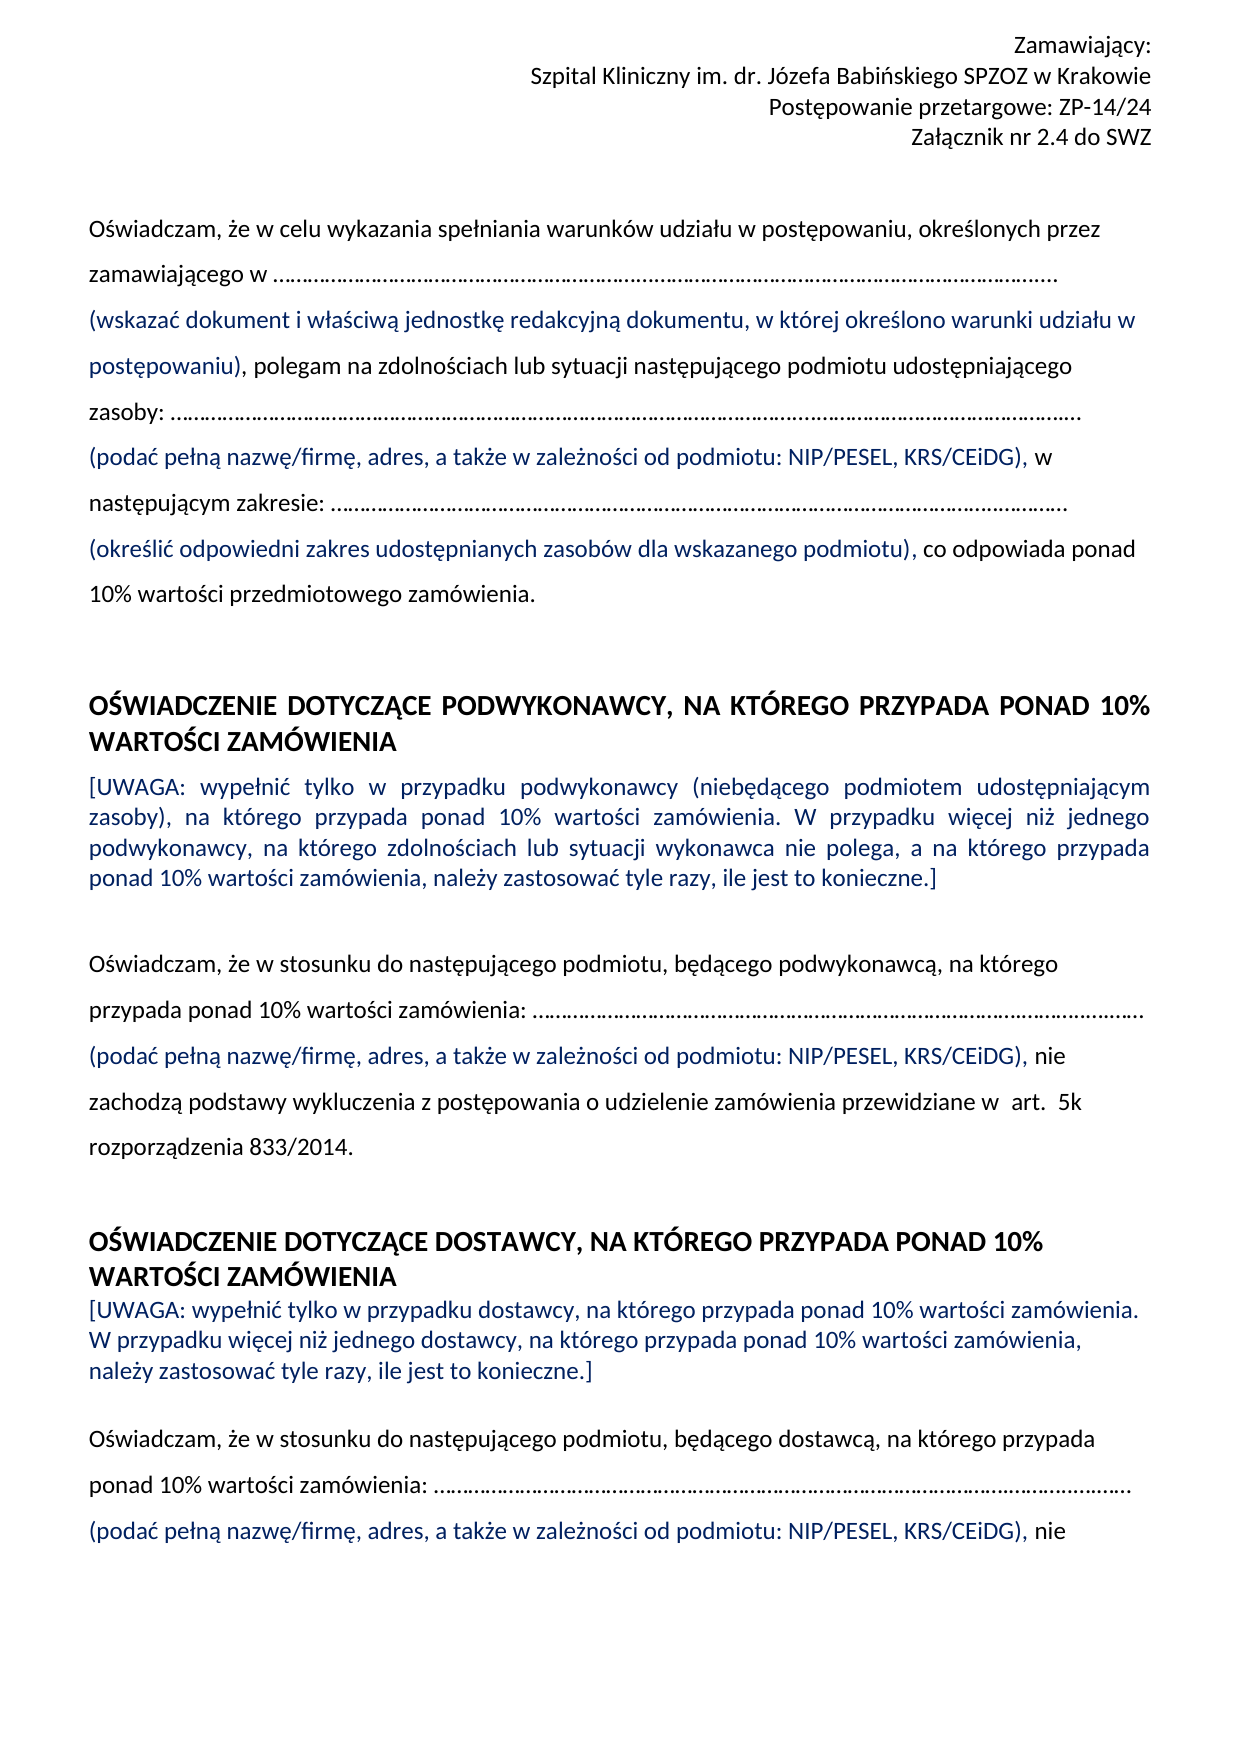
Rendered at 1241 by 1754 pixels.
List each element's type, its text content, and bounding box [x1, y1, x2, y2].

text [89, 1423, 1152, 1545]
text [UWAGA: wypełnić tylko w przypadku podwykonawcy (niebędącego podmiotem udostępniającym zasoby), na którego przypada ponad 10% wartości zamówienia. W przypadku więcej niż jednego podwykonawcy, na którego zdolnościach lub sytuacji wykonawca nie polega, a na którego przypada ponad 10% wartości zamówienia, należy zastosować tyle razy, ile jest to konieczne.] [89, 771, 1152, 893]
text OŚWIADCZENIE DOTYCZĄCE DOSTAWCY, NA KTÓREGO PRZYPADA PONAD 10% WARTOŚCI ZAMÓWIENIA [89, 1223, 1152, 1294]
text Oświadczam, że w celu wykazania spełniania warunków udziału w postępowaniu, określonych przez zamawiającego w ………………………………………………………...………………………………………………………….... (wskazać dokument i właściwą jednostkę redakcyjną dokumentu, w której określono warunki udziału w postępowaniu), polegam na zdolnościach lub sytuacji następującego podmiotu udostępniającego zasoby: ………………………………………………………………………………………………....…………………………………….… (podać pełną nazwę/firmę, adres, a także w zależności od podmiotu: NIP/PESEL, KRS/CEiDG), w następującym zakresie: ……………………………………………………………………………………………………..………… (określić odpowiedni zakres udostępnianych zasobów dla wskazanego podmiotu), co odpowiada ponad 10% wartości przedmiotowego zamówienia. [89, 213, 1152, 609]
text Oświadczam, że w stosunku do następującego podmiotu, będącego podwykonawcą, na którego przypada ponad 10% wartości zamówienia: ………………………………………………………………………….………..….…… (podać pełną nazwę/firmę, adres, a także w zależności od podmiotu: NIP/PESEL, KRS/CEiDG), nie zachodzą podstawy wykluczenia z postępowania o udzielenie zamówienia przewidziane w art. 5k rozporządzenia 833/2014. [89, 948, 1152, 1162]
text [UWAGA: wypełnić tylko w przypadku dostawcy, na którego przypada ponad 10% wartości zamówienia. W przypadku więcej niż jednego dostawcy, na którego przypada ponad 10% wartości zamówienia, należy zastosować tyle razy, ile jest to konieczne.] [89, 1294, 1152, 1386]
text OŚWIADCZENIE DOTYCZĄCE PODWYKONAWCY, NA KTÓREGO PRZYPADA PONAD 10% WARTOŚCI ZAMÓWIENIA [89, 687, 1152, 758]
